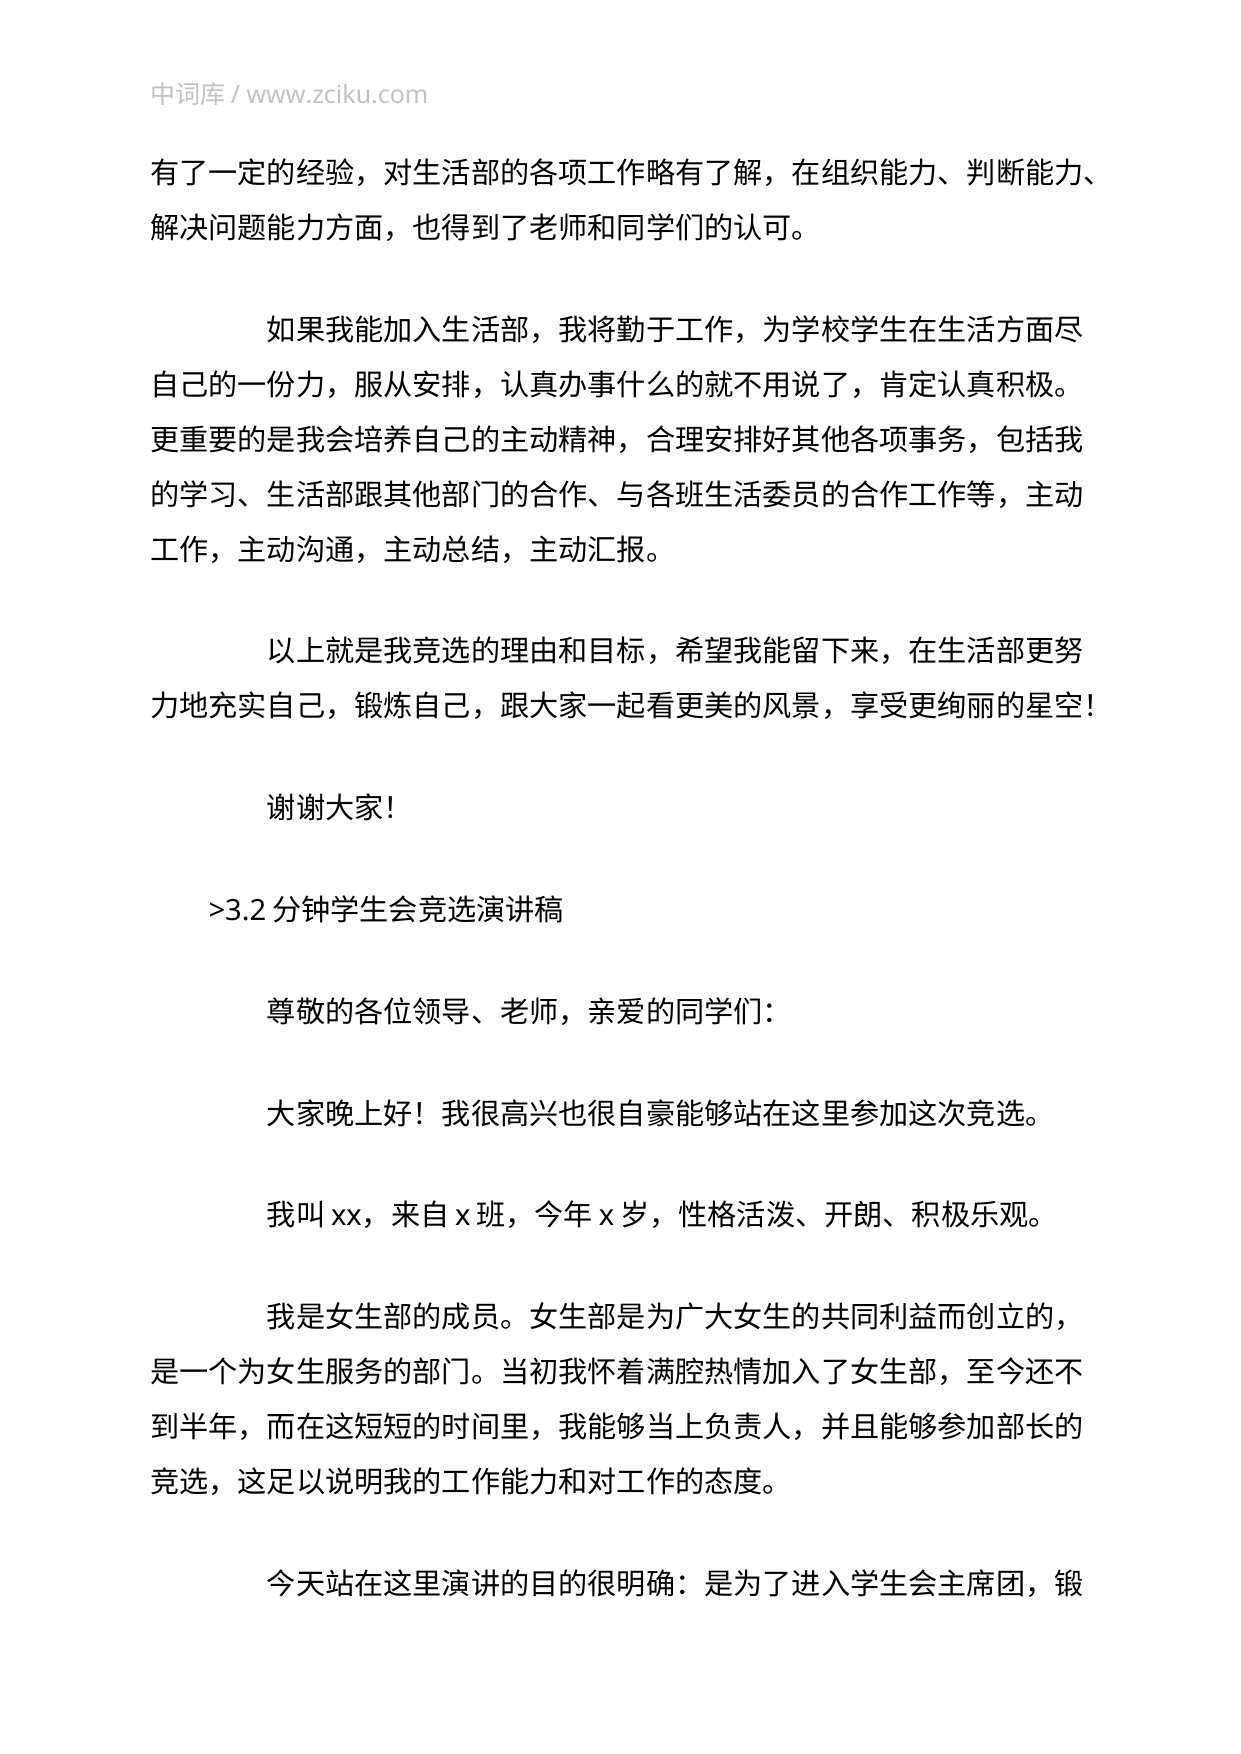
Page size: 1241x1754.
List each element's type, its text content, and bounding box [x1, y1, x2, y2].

text 如果我能加入生活部，我将勤于工作，为学校学生在生活方面尽自己的一份力，服从安排，认真办事什么的就不用说了，肯定认真积极。更重要的是我会培养自己的主动精神，合理安排好其他各项事务，包括我的学习、生活部跟其他部门的合作、与各班生活委员的合作工作等，主动工作，主动沟通，主动总结，主动汇报。 [150, 307, 1090, 568]
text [150, 150, 1090, 247]
text 尊敬的各位领导、老师，亲爱的同学们： [150, 988, 1090, 1031]
text 大家晚上好！我很高兴也很自豪能够站在这里参加这次竞选。 [150, 1090, 1090, 1132]
text 谢谢大家！ [150, 785, 1090, 827]
text 我叫xx，来自x班，今年x岁，性格活泼、开朗、积极乐观。 [150, 1192, 1090, 1234]
text 以上就是我竞选的理由和目标，希望我能留下来，在生活部更努力地充实自己，锻炼自己，跟大家一起看更美的风景，享受更绚丽的星空！ [150, 628, 1090, 725]
text 我是女生部的成员。女生部是为广大女生的共同利益而创立的，是一个为女生服务的部门。当初我怀着满腔热情加入了女生部，至今还不到半年，而在这短短的时间里，我能够当上负责人，并且能够参加部长的竞选，这足以说明我的工作能力和对工作的态度。 [150, 1294, 1090, 1501]
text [150, 1560, 1090, 1603]
text >3.2分钟学生会竞选演讲稿 [150, 886, 1090, 929]
